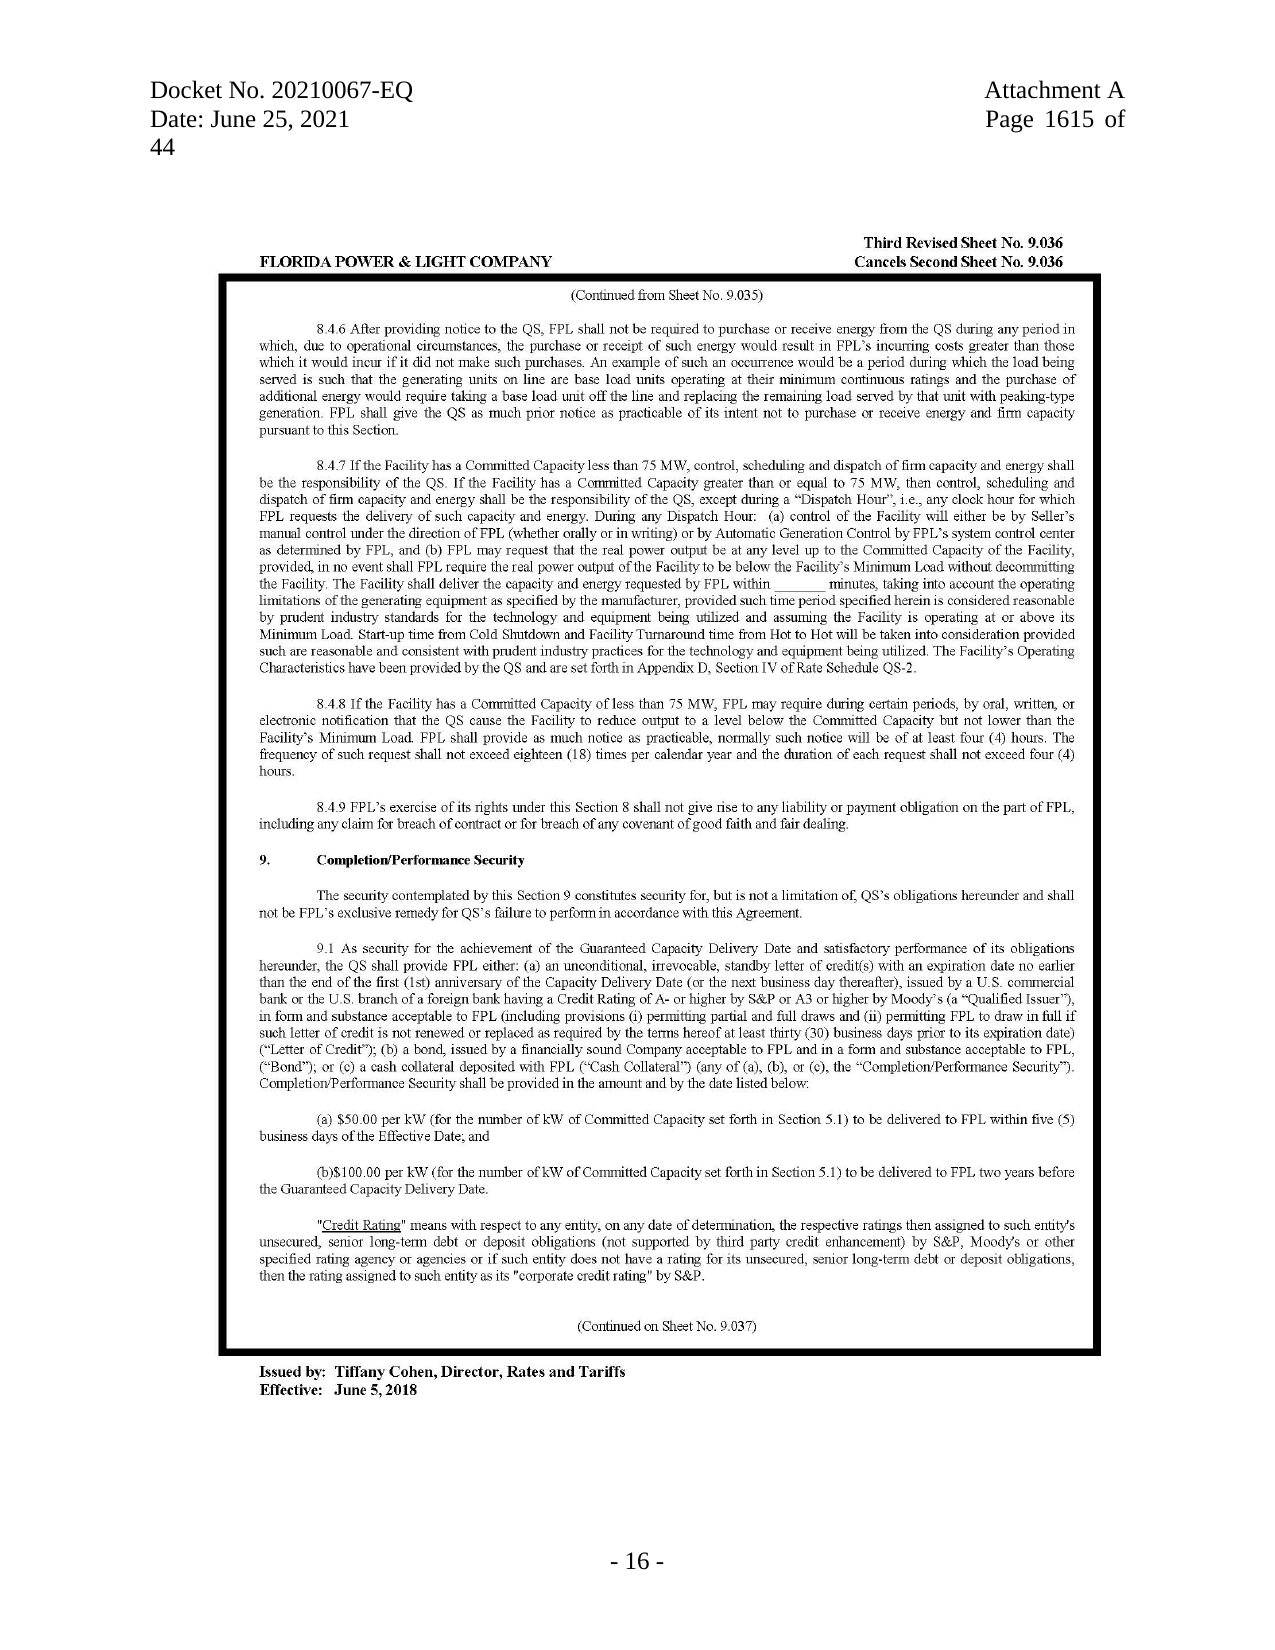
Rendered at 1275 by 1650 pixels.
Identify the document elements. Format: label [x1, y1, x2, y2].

picture [150, 165, 1125, 1427]
